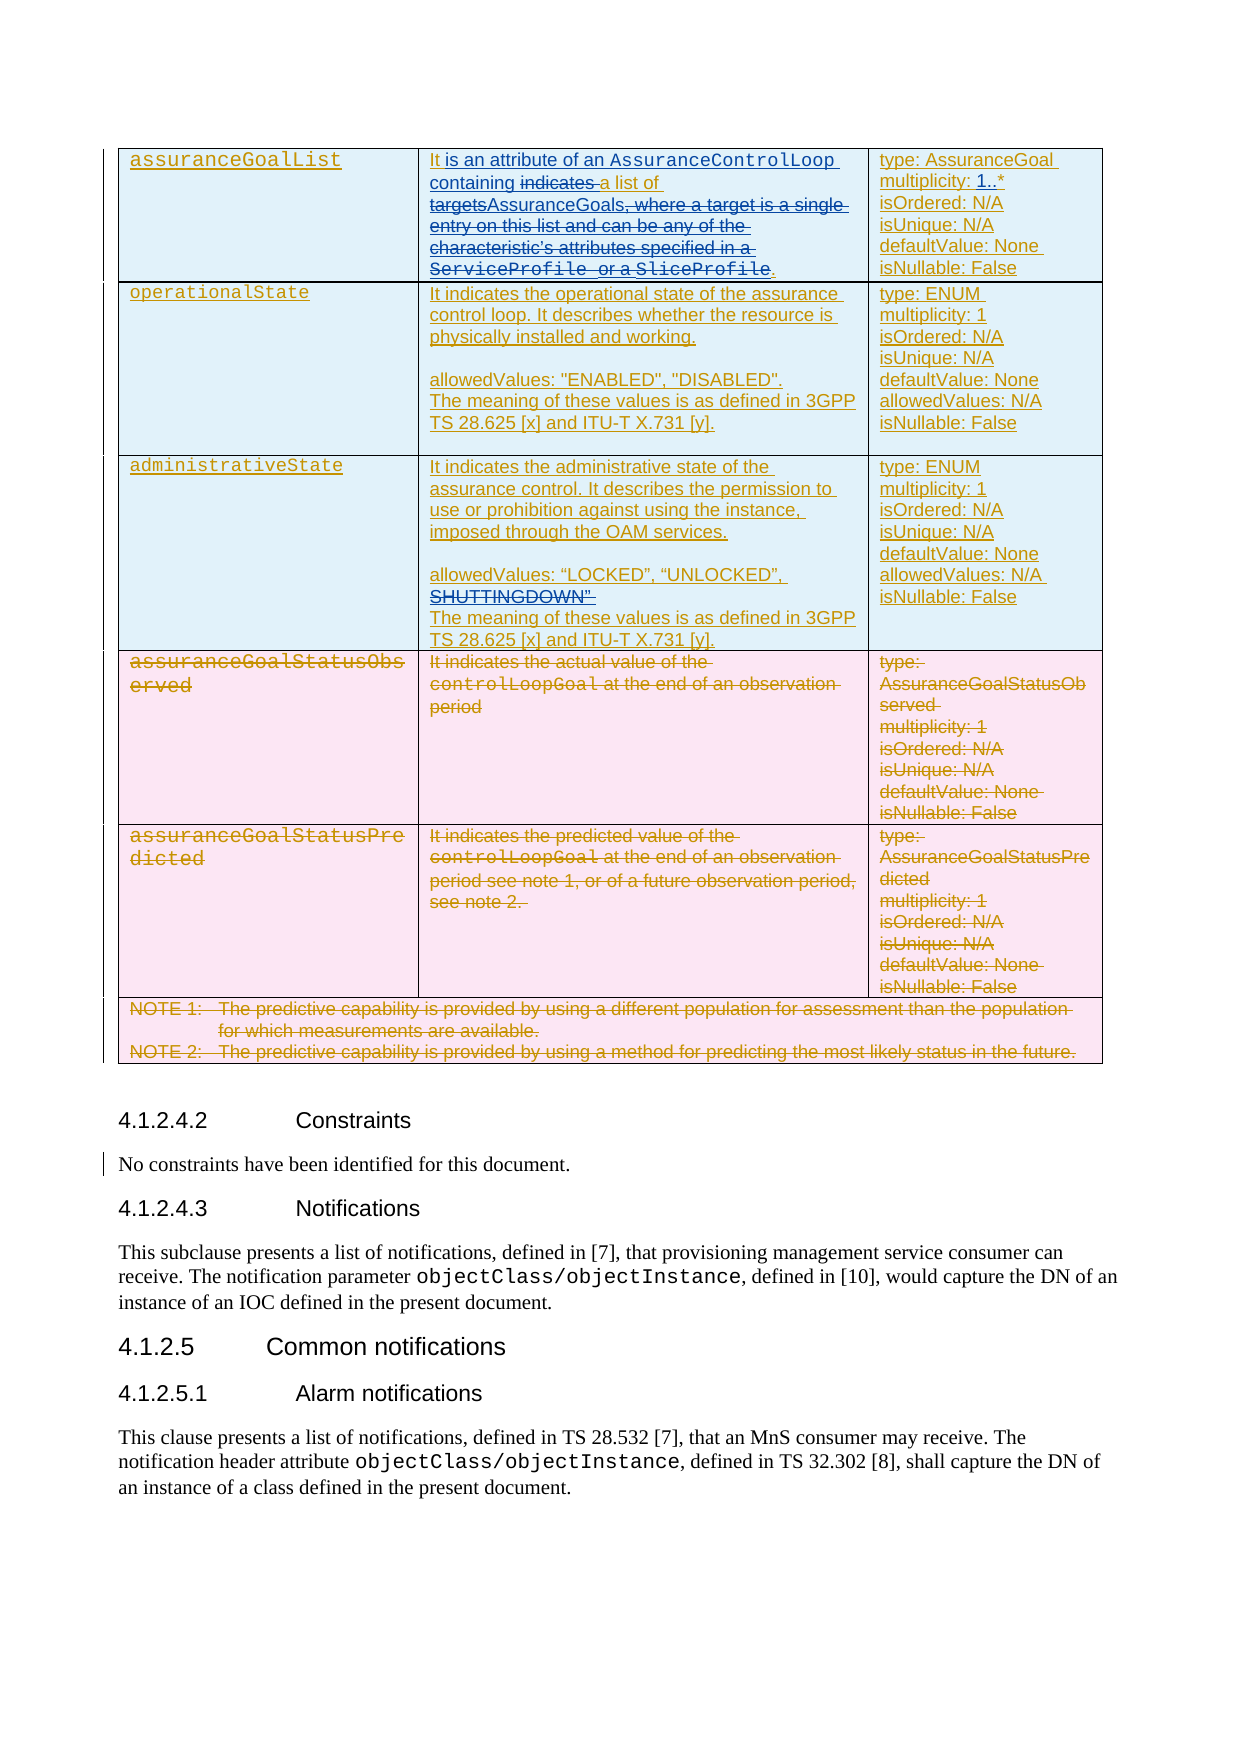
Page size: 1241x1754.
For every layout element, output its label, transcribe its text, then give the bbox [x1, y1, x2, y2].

subtitle 4.1.2.5 Common notifications [118, 1332, 1122, 1361]
subtitle 4.1.2.4.2 Constraints [118, 1107, 1122, 1133]
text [118, 1425, 1122, 1499]
text No constraints have been identified for this document. [118, 1152, 1122, 1176]
text This subclause presents a list of notifications, defined in [7], that provisioning management service consumer can receive. The notification parameter objectClass/objectInstance, defined in [10], would capture the DN of an instance of an IOC defined in the present document. [118, 1240, 1122, 1314]
subtitle 4.1.2.4.3 Notifications [118, 1195, 1122, 1221]
subtitle 4.1.2.5.1 Alarm notifications [118, 1380, 1122, 1406]
